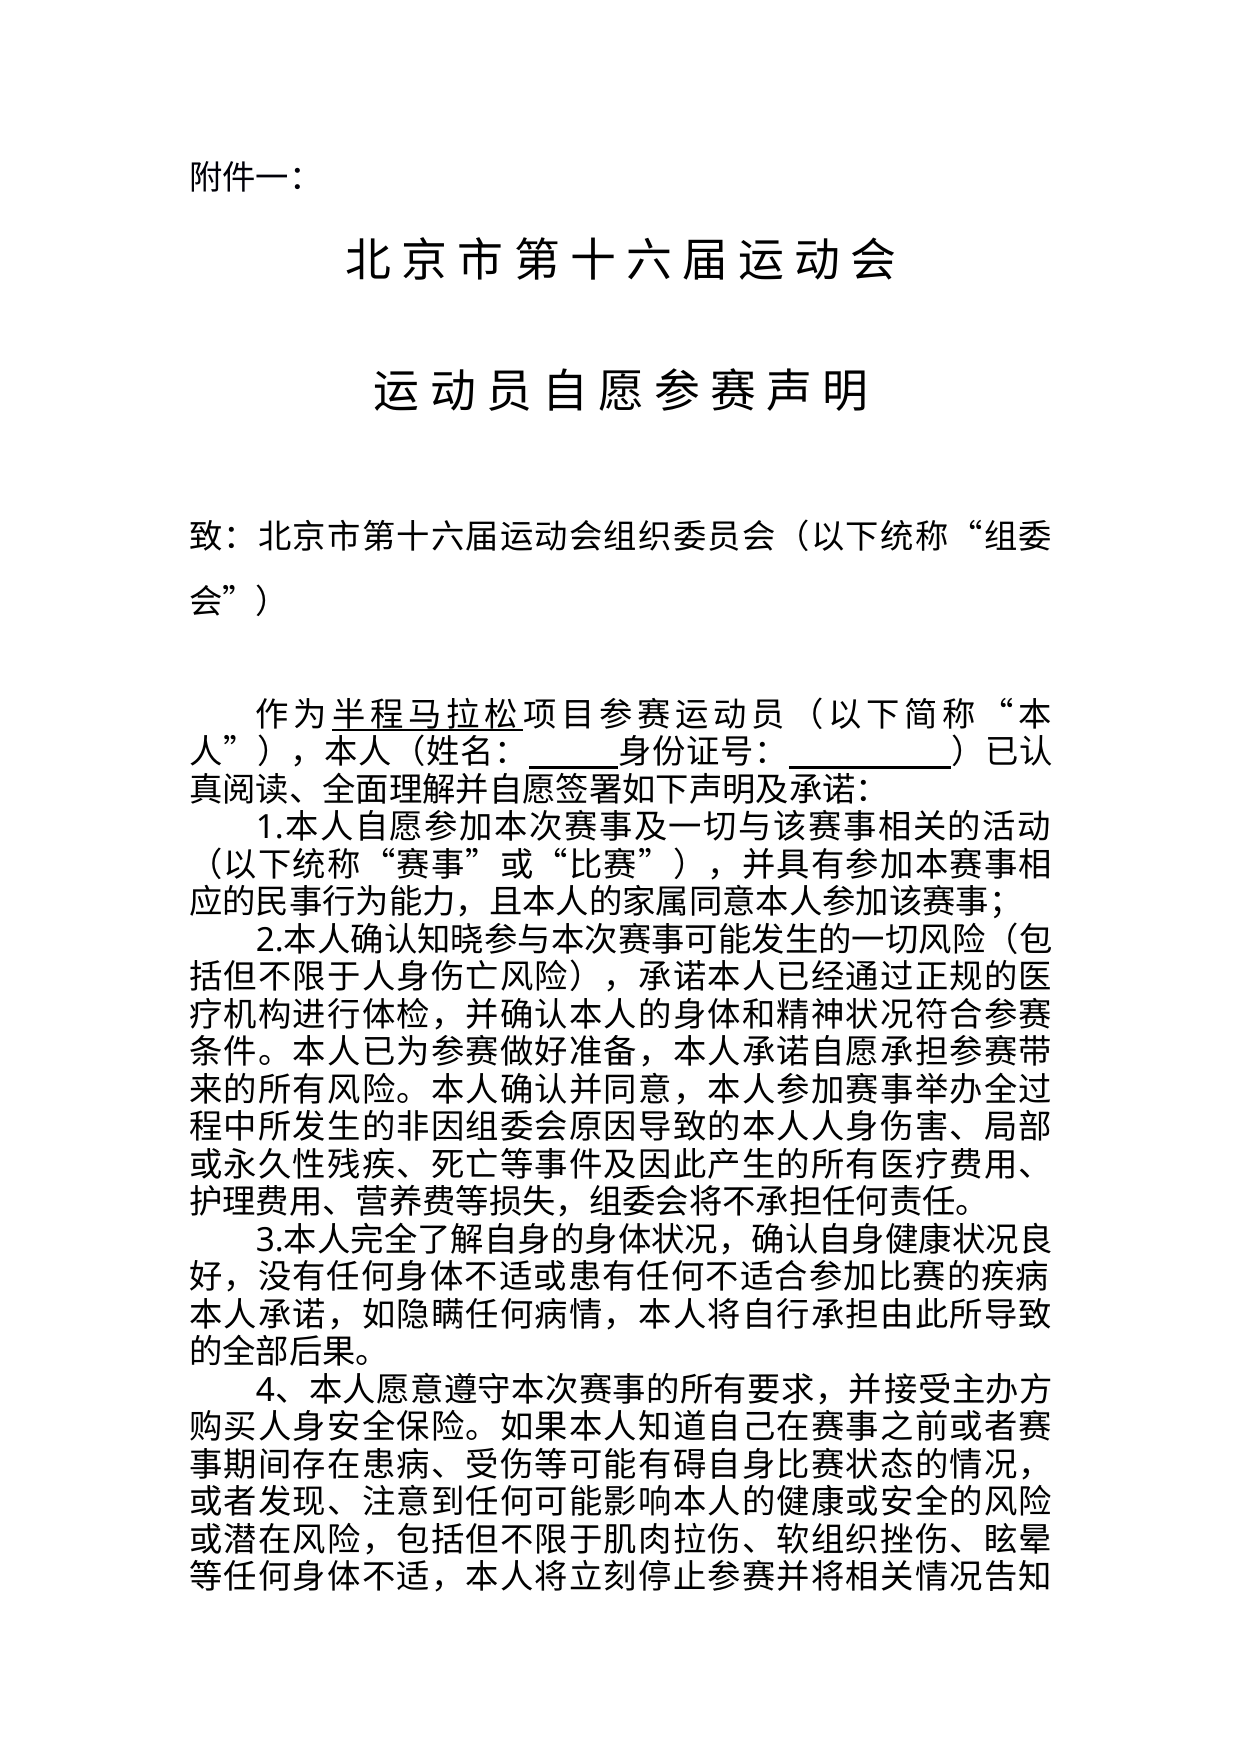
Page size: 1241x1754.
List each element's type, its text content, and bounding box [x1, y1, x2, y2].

text 1.本人自愿参加本次赛事及一切与该赛事相关的活动（以下统称“赛事”或“比赛”），并具有参加本赛事相应的民事行为能力，且本人的家属同意本人参加该赛事； [189, 809, 1053, 921]
text 致：北京市第十六届运动会组织委员会（以下统称“组委会”） [189, 501, 1053, 631]
text 附件一： [189, 143, 1053, 208]
text 作为半程马拉松项目参赛运动员（以下简称“本人”），本人（姓名： 身份证号： ）已认真阅读、全面理解并自愿签署如下声明及承诺： [189, 696, 1053, 809]
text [189, 1371, 1053, 1596]
text 运 动 员 自 愿 参 赛 声 明 [189, 338, 1053, 436]
text 北 京 市 第 十 六 届 运 动 会 [189, 208, 1053, 305]
text 2.本人确认知晓参与本次赛事可能发生的一切风险（包括但不限于人身伤亡风险），承诺本人已经通过正规的医疗机构进行体检，并确认本人的身体和精神状况符合参赛条件。本人已为参赛做好准备，本人承诺自愿承担参赛带来的所有风险。本人确认并同意，本人参加赛事举办全过程中所发生的非因组委会原因导致的本人人身伤害、局部或永久性残疾、死亡等事件及因此产生的所有医疗费用、护理费用、营养费等损失，组委会将不承担任何责任。 [189, 921, 1053, 1221]
text 3.本人完全了解自身的身体状况，确认自身健康状况良好，没有任何身体不适或患有任何不适合参加比赛的疾病。本人承诺，如隐瞒任何病情，本人将自行承担由此所导致的全部后果。 [189, 1221, 1053, 1371]
